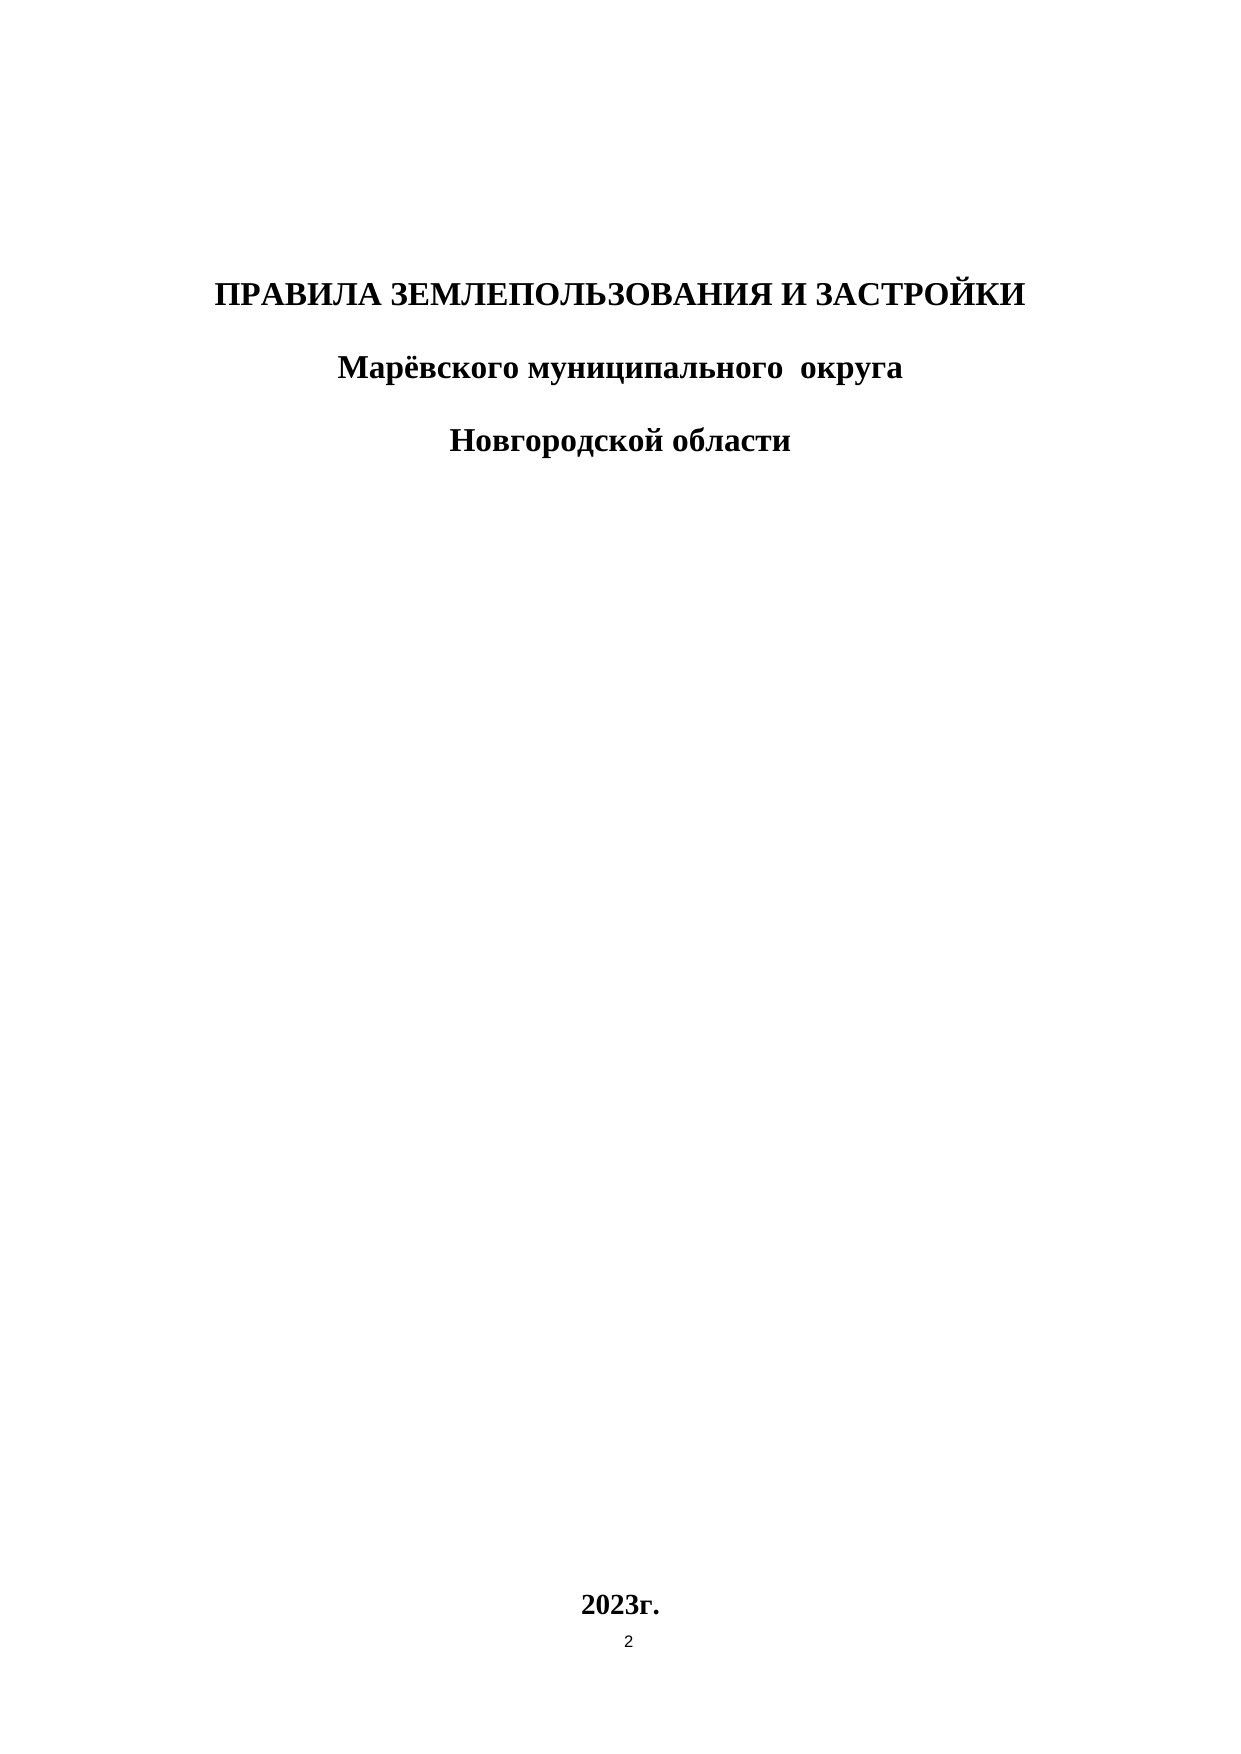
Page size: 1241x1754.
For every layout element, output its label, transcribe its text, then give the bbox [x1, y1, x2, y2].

text Марёвского муниципального округа [148, 348, 1092, 393]
text ПРАВИЛА ЗЕМЛЕПОЛЬЗОВАНИЯ И ЗАСТРОЙКИ [148, 274, 1092, 320]
text 2023г. [148, 1587, 1092, 1621]
text Новгородской области [148, 421, 1092, 466]
